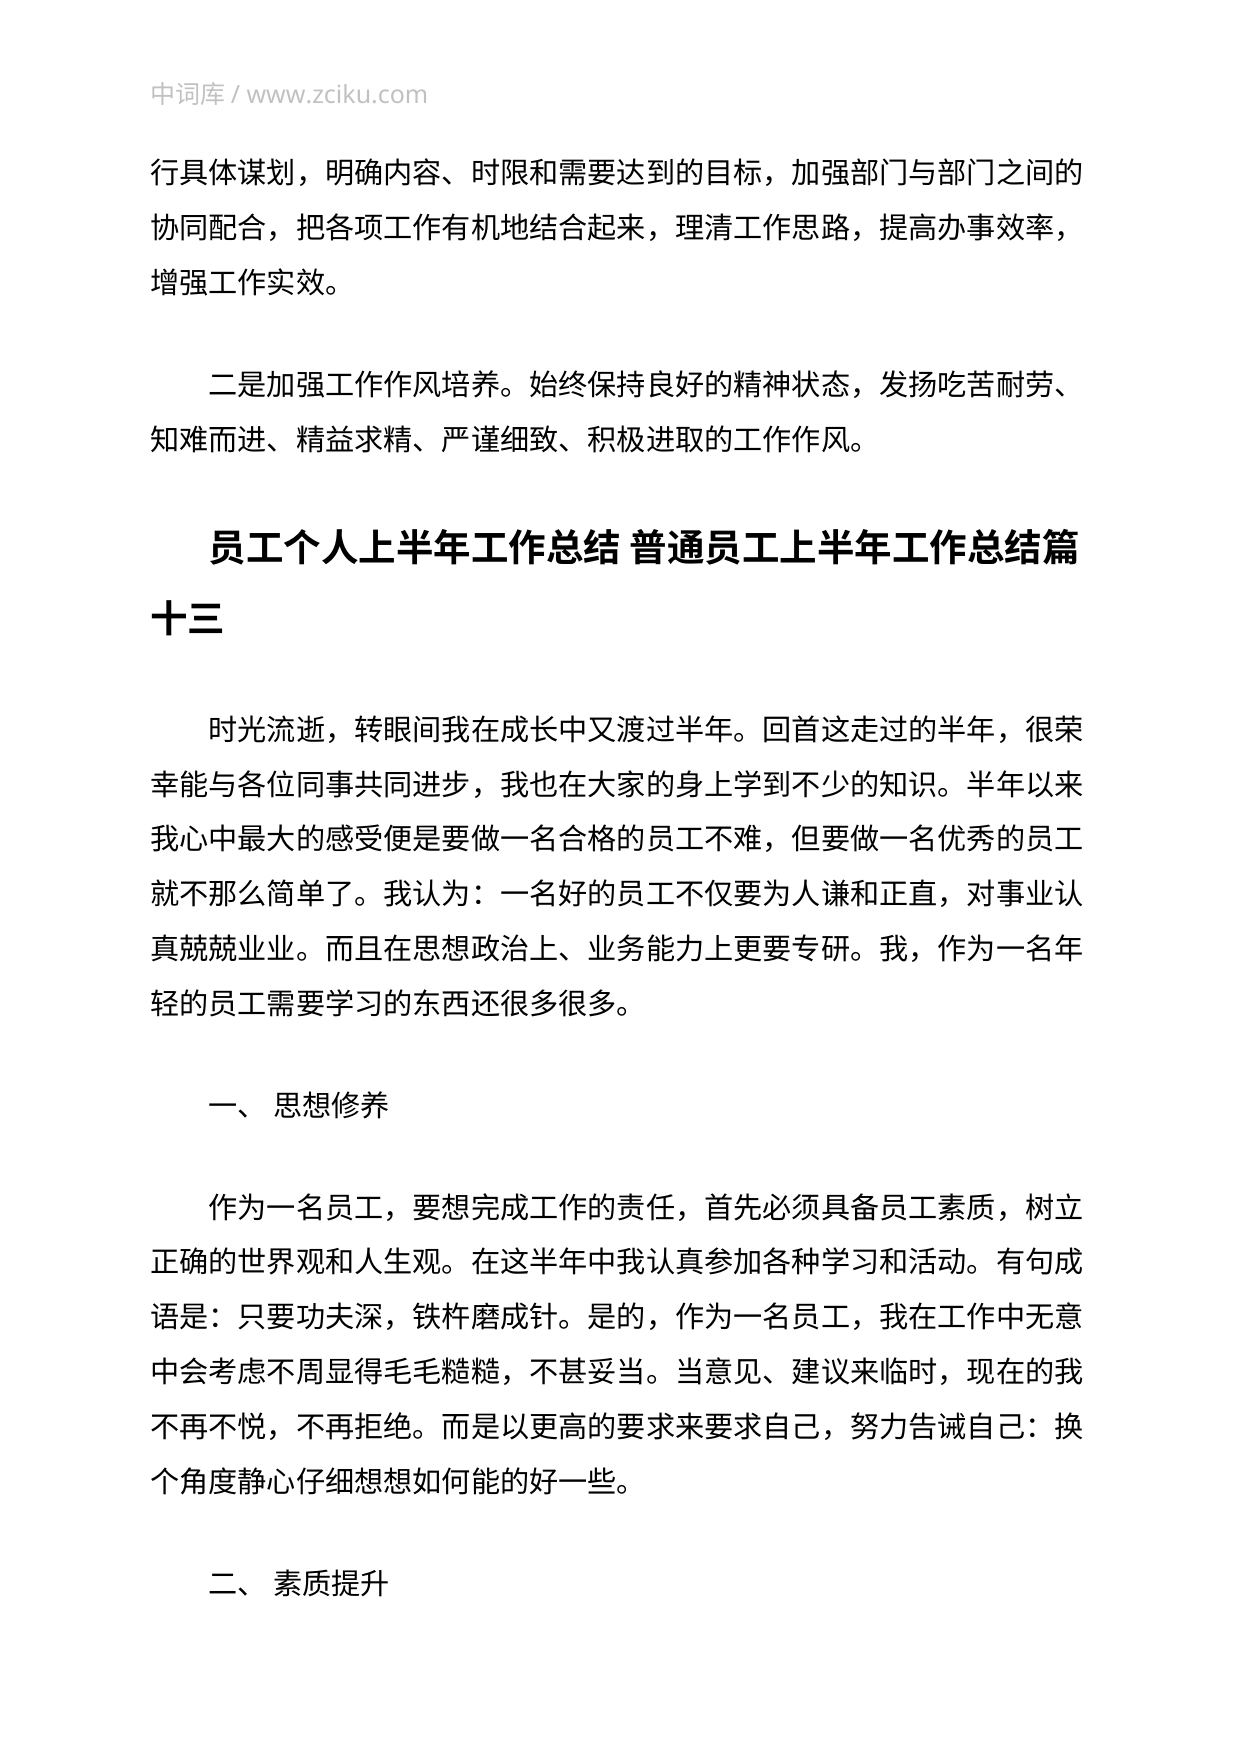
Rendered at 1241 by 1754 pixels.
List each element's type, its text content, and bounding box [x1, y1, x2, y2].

text 二、 素质提升 [150, 1560, 1090, 1603]
text 二是加强工作作风培养。始终保持良好的精神状态，发扬吃苦耐劳、知难而进、精益求精、严谨细致、积极进取的工作作风。 [150, 362, 1090, 459]
text 员工个人上半年工作总结 普通员工上半年工作总结篇十三 [150, 518, 1090, 643]
text 作为一名员工，要想完成工作的责任，首先必须具备员工素质，树立正确的世界观和人生观。在这半年中我认真参加各种学习和活动。有句成语是：只要功夫深，铁杵磨成针。是的，作为一名员工，我在工作中无意中会考虑不周显得毛毛糙糙，不甚妥当。当意见、建议来临时，现在的我不再不悦，不再拒绝。而是以更高的要求来要求自己，努力告诫自己：换个角度静心仔细想想如何能的好一些。 [150, 1184, 1090, 1501]
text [150, 150, 1090, 302]
text 一、 思想修养 [150, 1082, 1090, 1125]
text 时光流逝，转眼间我在成长中又渡过半年。回首这走过的半年，很荣幸能与各位同事共同进步，我也在大家的身上学到不少的知识。半年以来我心中最大的感受便是要做一名合格的员工不难，但要做一名优秀的员工就不那么简单了。我认为：一名好的员工不仅要为人谦和正直，对事业认真兢兢业业。而且在思想政治上、业务能力上更要专研。我，作为一名年轻的员工需要学习的东西还很多很多。 [150, 706, 1090, 1023]
